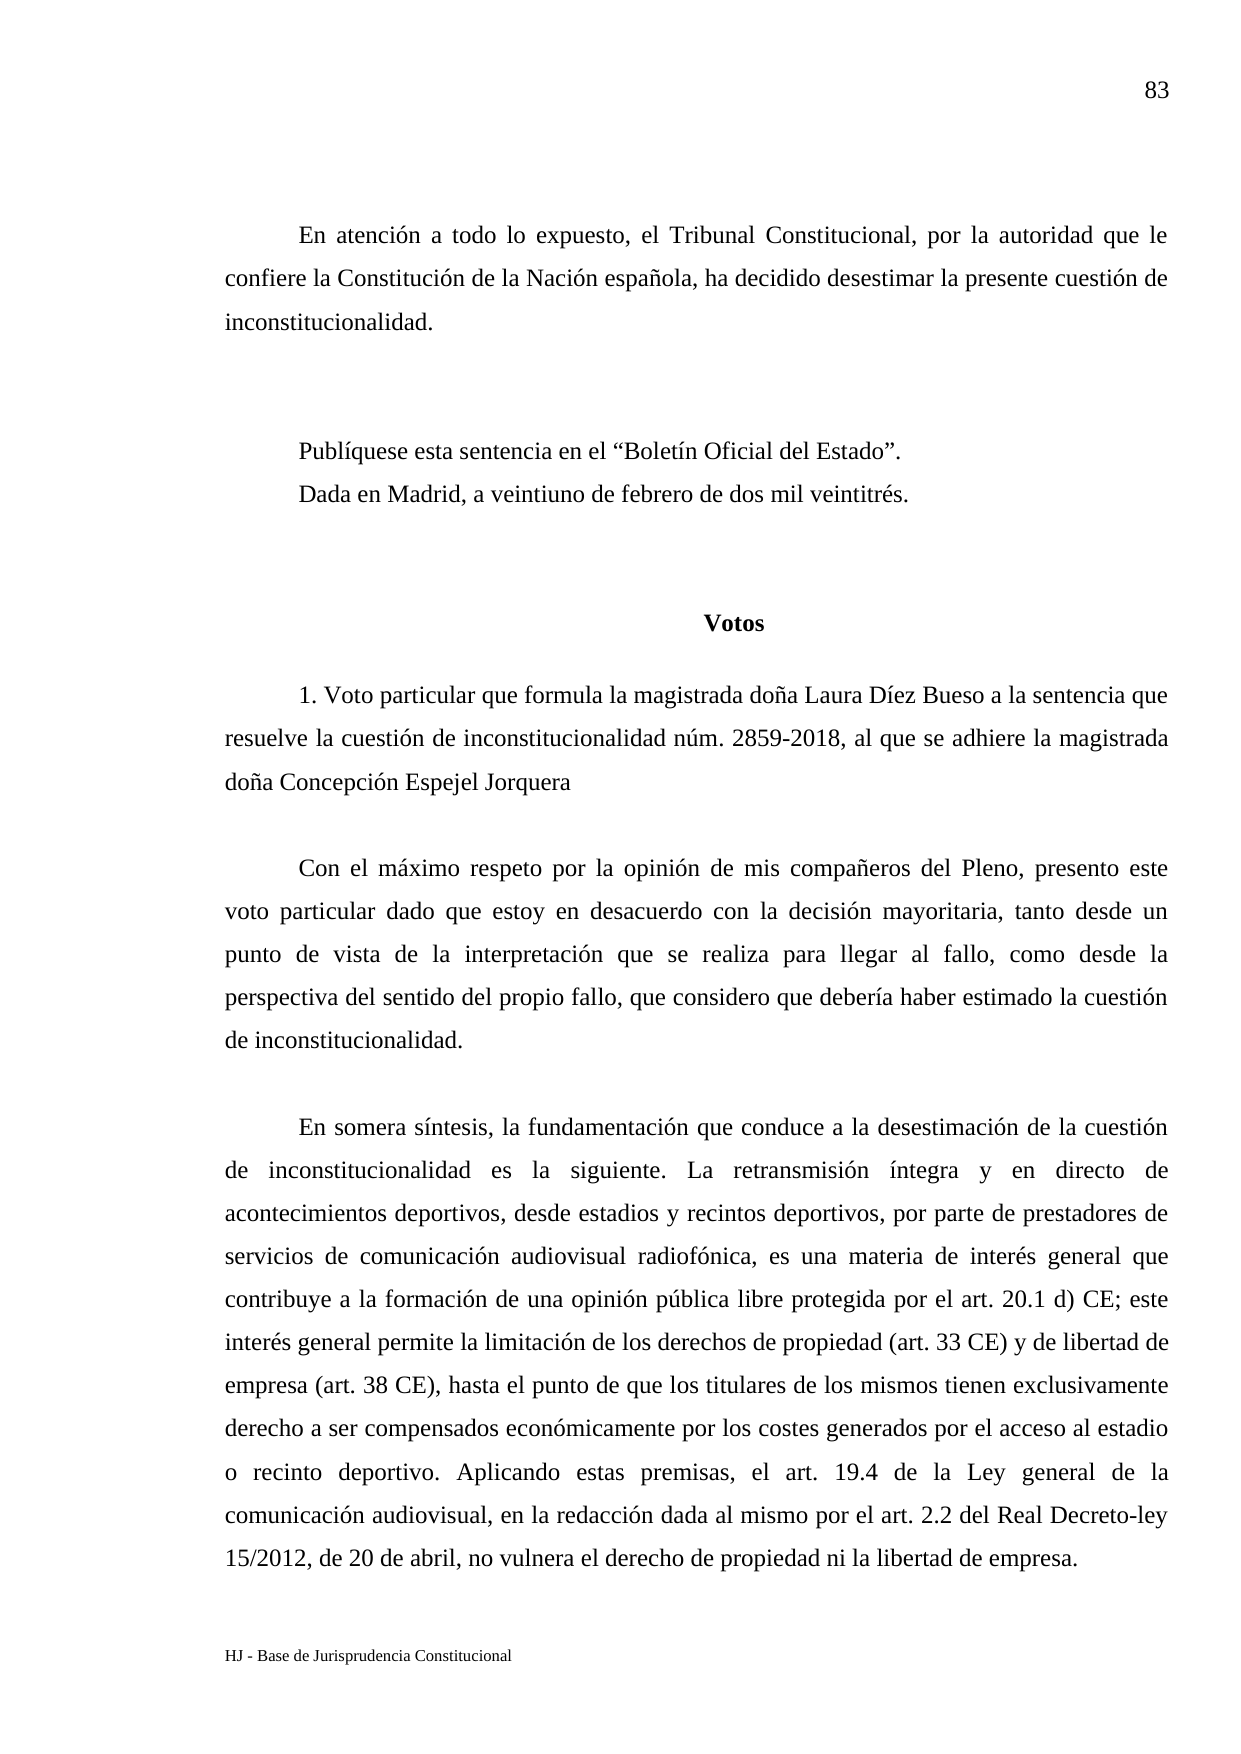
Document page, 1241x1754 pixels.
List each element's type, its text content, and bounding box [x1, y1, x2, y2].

text Dada en Madrid, a veintiuno de febrero de dos mil veintitrés. [224, 479, 1169, 508]
text 1. Voto particular que formula la magistrada doña Laura Díez Bueso a la sentencia que resuelve la cuestión de inconstitucionalidad núm. 2859-2018, al que se adhiere la magistrada doña Concepción Espejel Jorquera [224, 680, 1169, 795]
subtitle Votos [224, 608, 1169, 637]
text En atención a todo lo expuesto, el Tribunal Constitucional, por la autoridad que le confiere la Constitución de la Nación española, ha decidido desestimar la presente cuestión de inconstitucionalidad. [224, 220, 1169, 335]
text Con el máximo respeto por la opinión de mis compañeros del Pleno, presento este voto particular dado que estoy en desacuerdo con la decisión mayoritaria, tanto desde un punto de vista de la interpretación que se realiza para llegar al fallo, como desde la perspectiva del sentido del propio fallo, que considero que debería haber estimado la cuestión de inconstitucionalidad. [224, 853, 1169, 1054]
text En somera síntesis, la fundamentación que conduce a la desestimación de la cuestión de inconstitucionalidad es la siguiente. La retransmisión íntegra y en directo de acontecimientos deportivos, desde estadios y recintos deportivos, por parte de prestadores de servicios de comunicación audiovisual radiofónica, es una materia de interés general que contribuye a la formación de una opinión pública libre protegida por el art. 20.1 d) CE; este interés general permite la limitación de los derechos de propiedad (art. 33 CE) y de libertad de empresa (art. 38 CE), hasta el punto de que los titulares de los mismos tienen exclusivamente derecho a ser compensados económicamente por los costes generados por el acceso al estadio o recinto deportivo. Aplicando estas premisas, el art. 19.4 de la Ley general de la comunicación audiovisual, en la redacción dada al mismo por el art. 2.2 del Real Decreto-ley 15/2012, de 20 de abril, no vulnera el derecho de propiedad ni la libertad de empresa. [224, 1112, 1169, 1572]
text Publíquese esta sentencia en el “Boletín Oficial del Estado”. [224, 436, 1169, 465]
